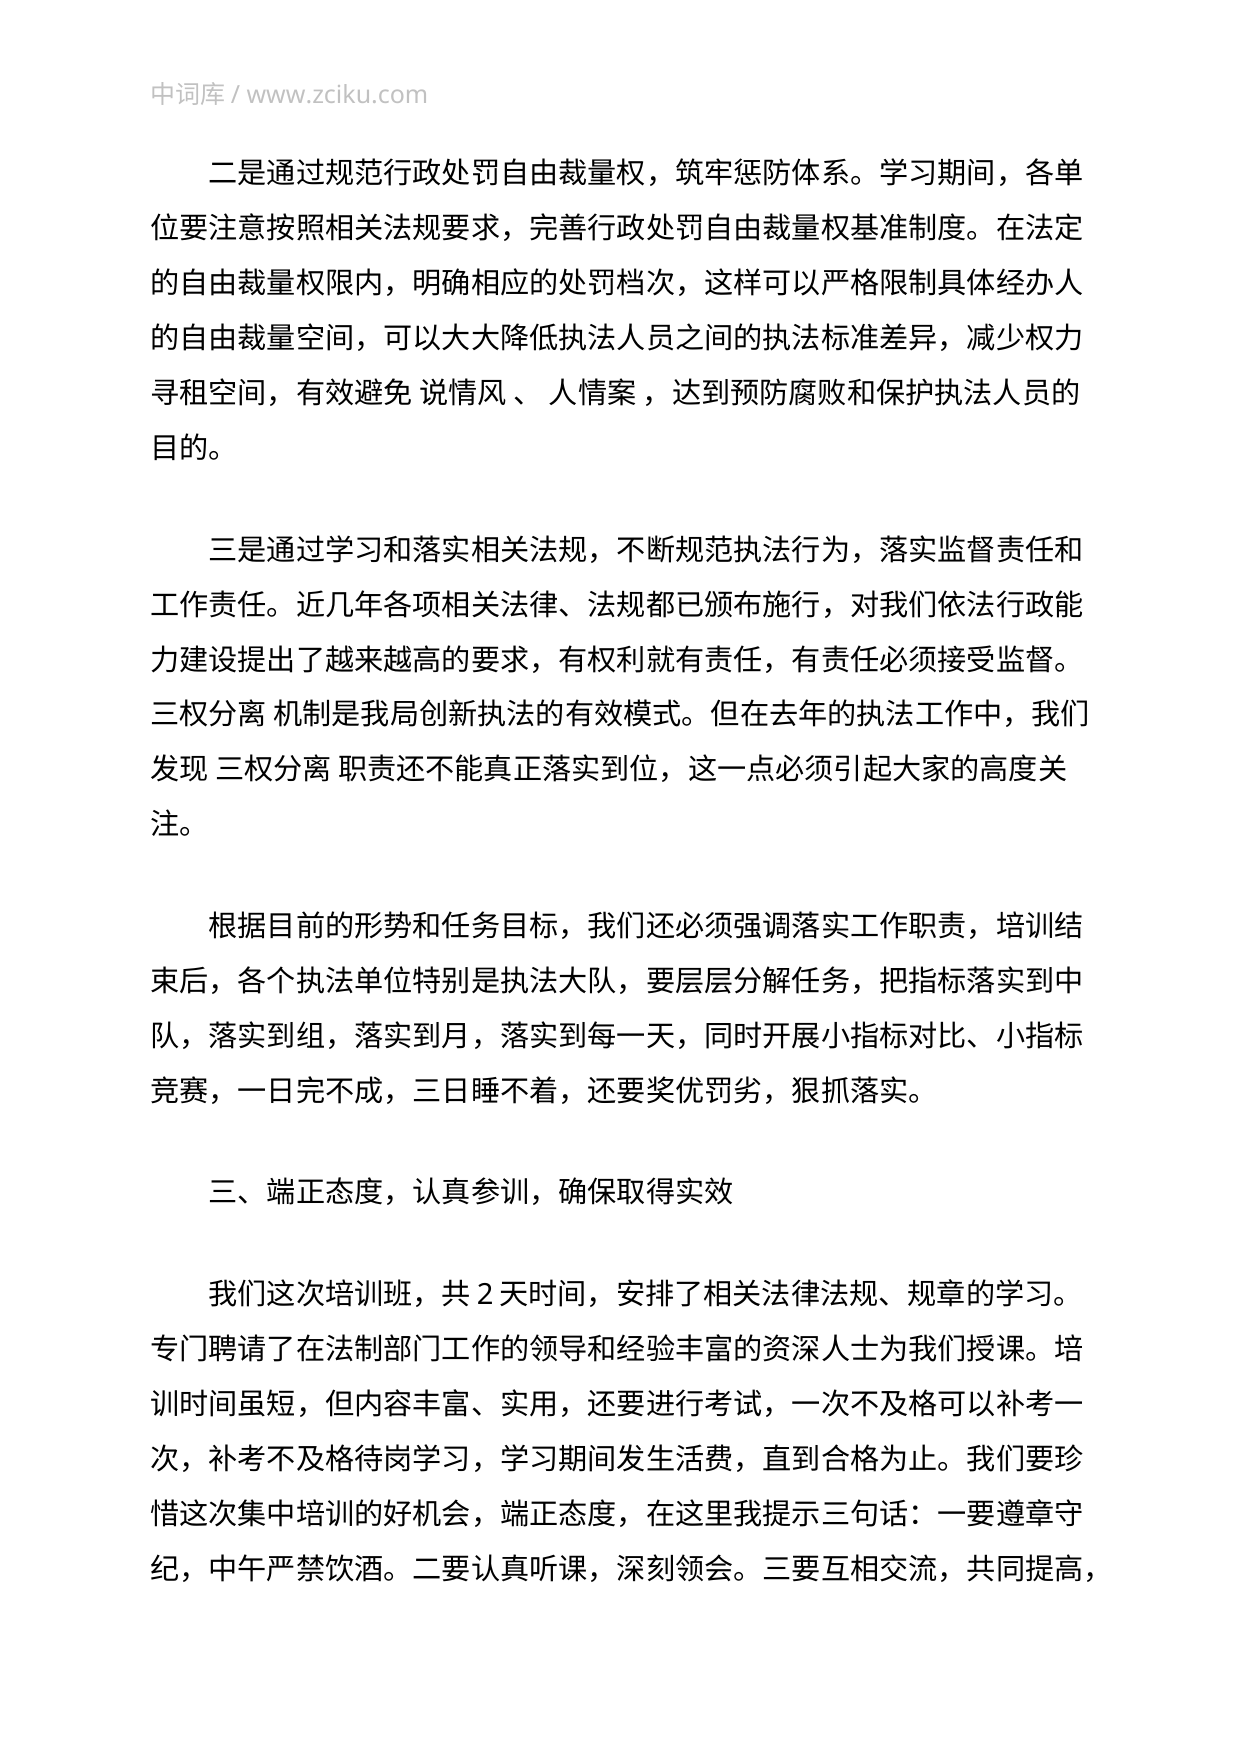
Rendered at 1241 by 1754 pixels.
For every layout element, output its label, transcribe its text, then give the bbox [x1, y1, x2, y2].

text 三是通过学习和落实相关法规，不断规范执法行为，落实监督责任和工作责任。近几年各项相关法律、法规都已颁布施行，对我们依法行政能力建设提出了越来越高的要求，有权利就有责任，有责任必须接受监督。 三权分离 机制是我局创新执法的有效模式。但在去年的执法工作中，我们发现 三权分离 职责还不能真正落实到位，这一点必须引起大家的高度关注。 [150, 526, 1090, 843]
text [150, 1271, 1090, 1588]
text 根据目前的形势和任务目标，我们还必须强调落实工作职责，培训结束后，各个执法单位特别是执法大队，要层层分解任务，把指标落实到中队，落实到组，落实到月，落实到每一天，同时开展小指标对比、小指标竞赛，一日完不成，三日睡不着，还要奖优罚劣，狠抓落实。 [150, 902, 1090, 1109]
text 三、端正态度，认真参训，确保取得实效 [150, 1169, 1090, 1211]
text 二是通过规范行政处罚自由裁量权，筑牢惩防体系。学习期间，各单位要注意按照相关法规要求，完善行政处罚自由裁量权基准制度。在法定的自由裁量权限内，明确相应的处罚档次，这样可以严格限制具体经办人的自由裁量空间，可以大大降低执法人员之间的执法标准差异，减少权力寻租空间，有效避免 说情风 、 人情案 ，达到预防腐败和保护执法人员的目的。 [150, 150, 1090, 467]
